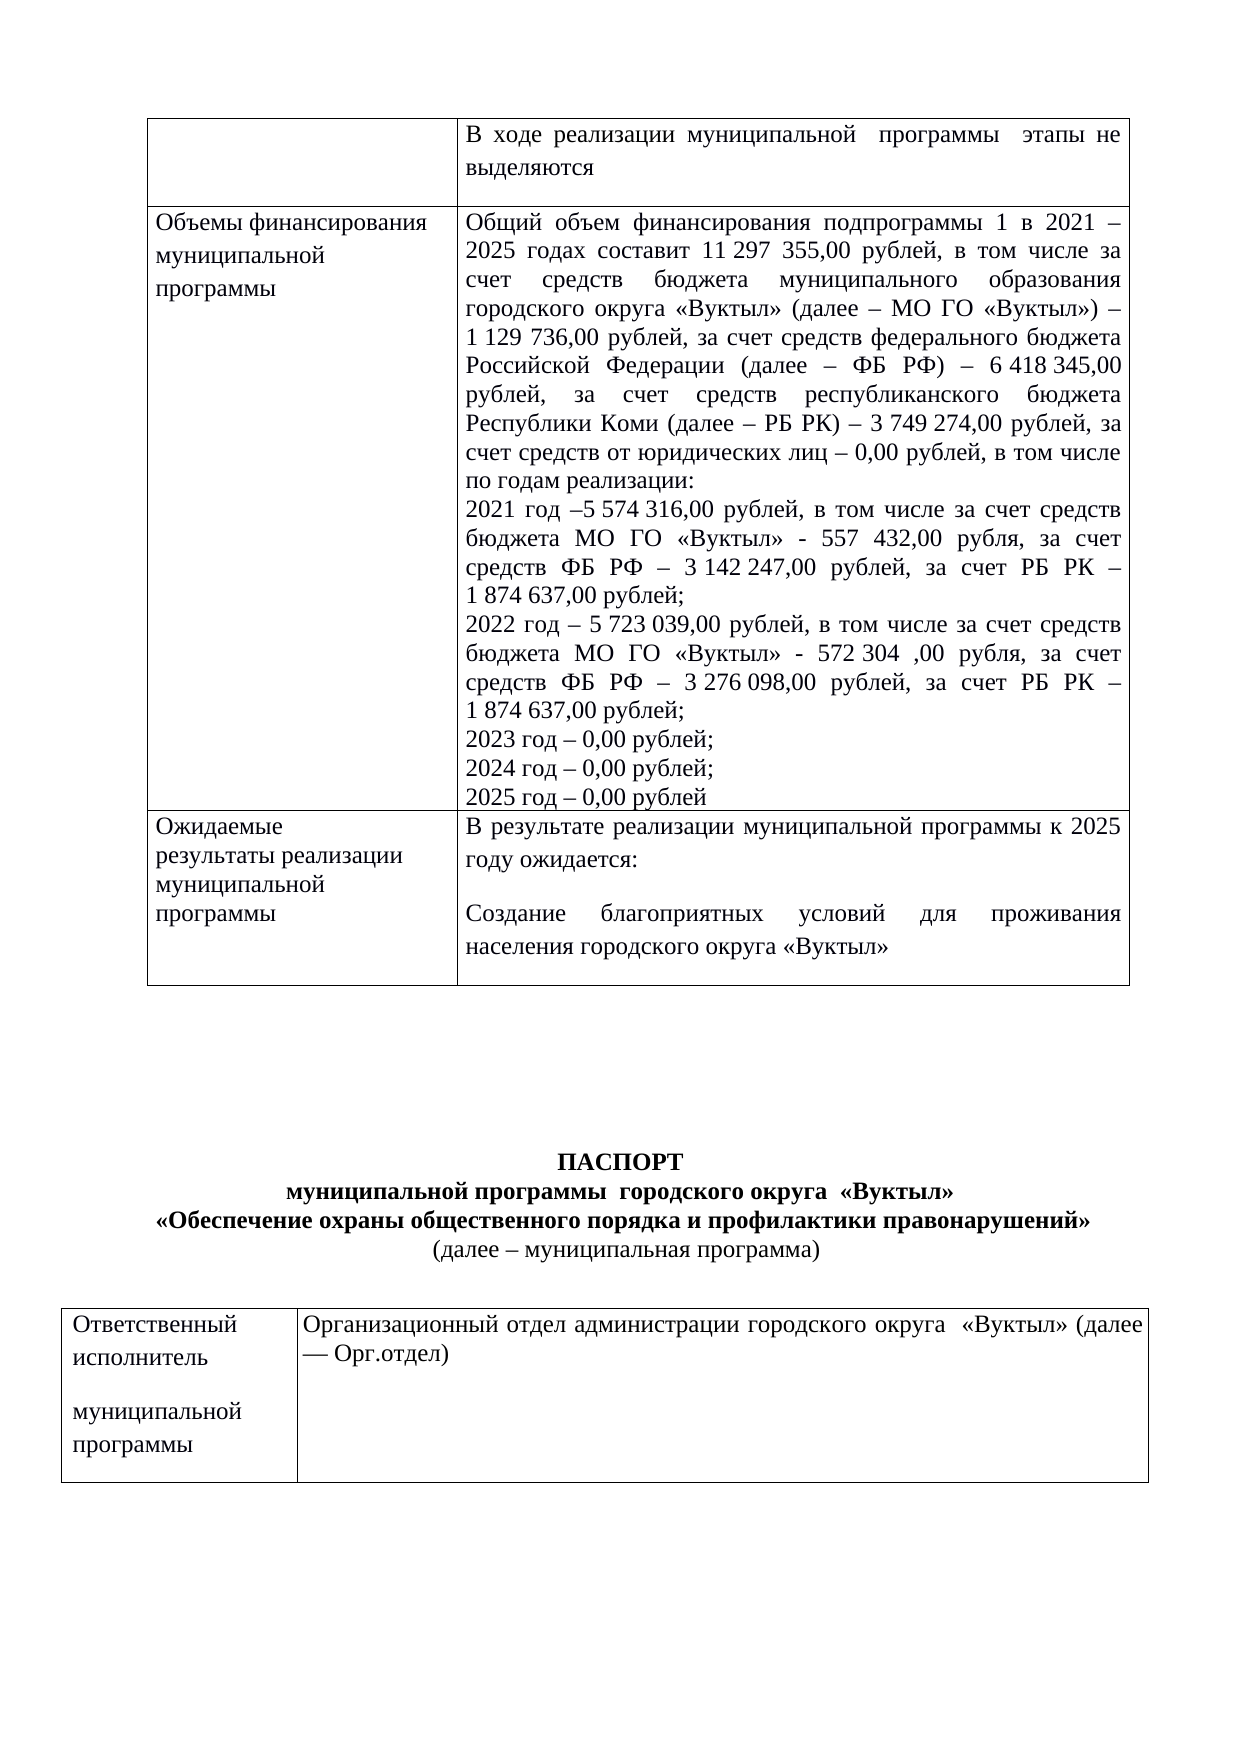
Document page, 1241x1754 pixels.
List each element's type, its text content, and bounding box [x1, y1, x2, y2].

text (далее – муниципальная программа) [148, 1234, 1093, 1262]
table_header Организационный отдел администрации городского округа «Вуктыл» (далее — Орг.отдел) [298, 1309, 1148, 1482]
text муниципальной программы городского округа «Вуктыл» [148, 1176, 1093, 1205]
table_cell Ожидаемые результаты реализации муниципальной программы [148, 811, 457, 985]
table_cell В результате реализации муниципальной программы к 2025 году ожидается: Создание благоприятных условий для проживания населения городского округа «Вуктыл» [458, 811, 1129, 985]
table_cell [148, 119, 457, 206]
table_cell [458, 119, 1129, 206]
table_cell Общий объем финансирования подпрограммы 1 в 2021 – 2025 годах составит 11 297 355,00 рублей, в том числе за счет средств бюджета муниципального образования городского округа «Вуктыл» (далее – МО ГО «Вуктыл») – 1 129 736,00 рублей, за счет средств федерального бюджета Российской Федерации (далее – ФБ РФ) – 6 418 345,00 рублей, за счет средств республиканского бюджета Республики Коми (далее – РБ РК) – 3 749 274,00 рублей, за счет средств от юридических лиц – 0,00 рублей, в том числе по годам реализации: 2021 год –5 574 316,00 рублей, в том числе за счет средств бюджета МО ГО «Вуктыл» - 557 432,00 рубля, за счет средств ФБ РФ – 3 142 247,00 рублей, за счет РБ РК – 1 874 637,00 рублей; 2022 год – 5 723 039,00 рублей, в том числе за счет средств бюджета МО ГО «Вуктыл» - 572 304 ,00 рубля, за счет средств ФБ РФ – 3 276 098,00 рублей, за счет РБ РК – 1 874 637,00 рублей; 2023 год – 0,00 рублей; 2024 год – 0,00 рублей; 2025 год – 0,00 рублей [458, 207, 1129, 810]
text ПАСПОРТ [148, 1147, 1093, 1176]
table_cell Объемы финансирования муниципальной программы [148, 207, 457, 810]
table_header Ответственный исполнитель муниципальной программы [62, 1309, 297, 1482]
text «Обеспечение охраны общественного порядка и профилактики правонарушений» [148, 1205, 1093, 1234]
